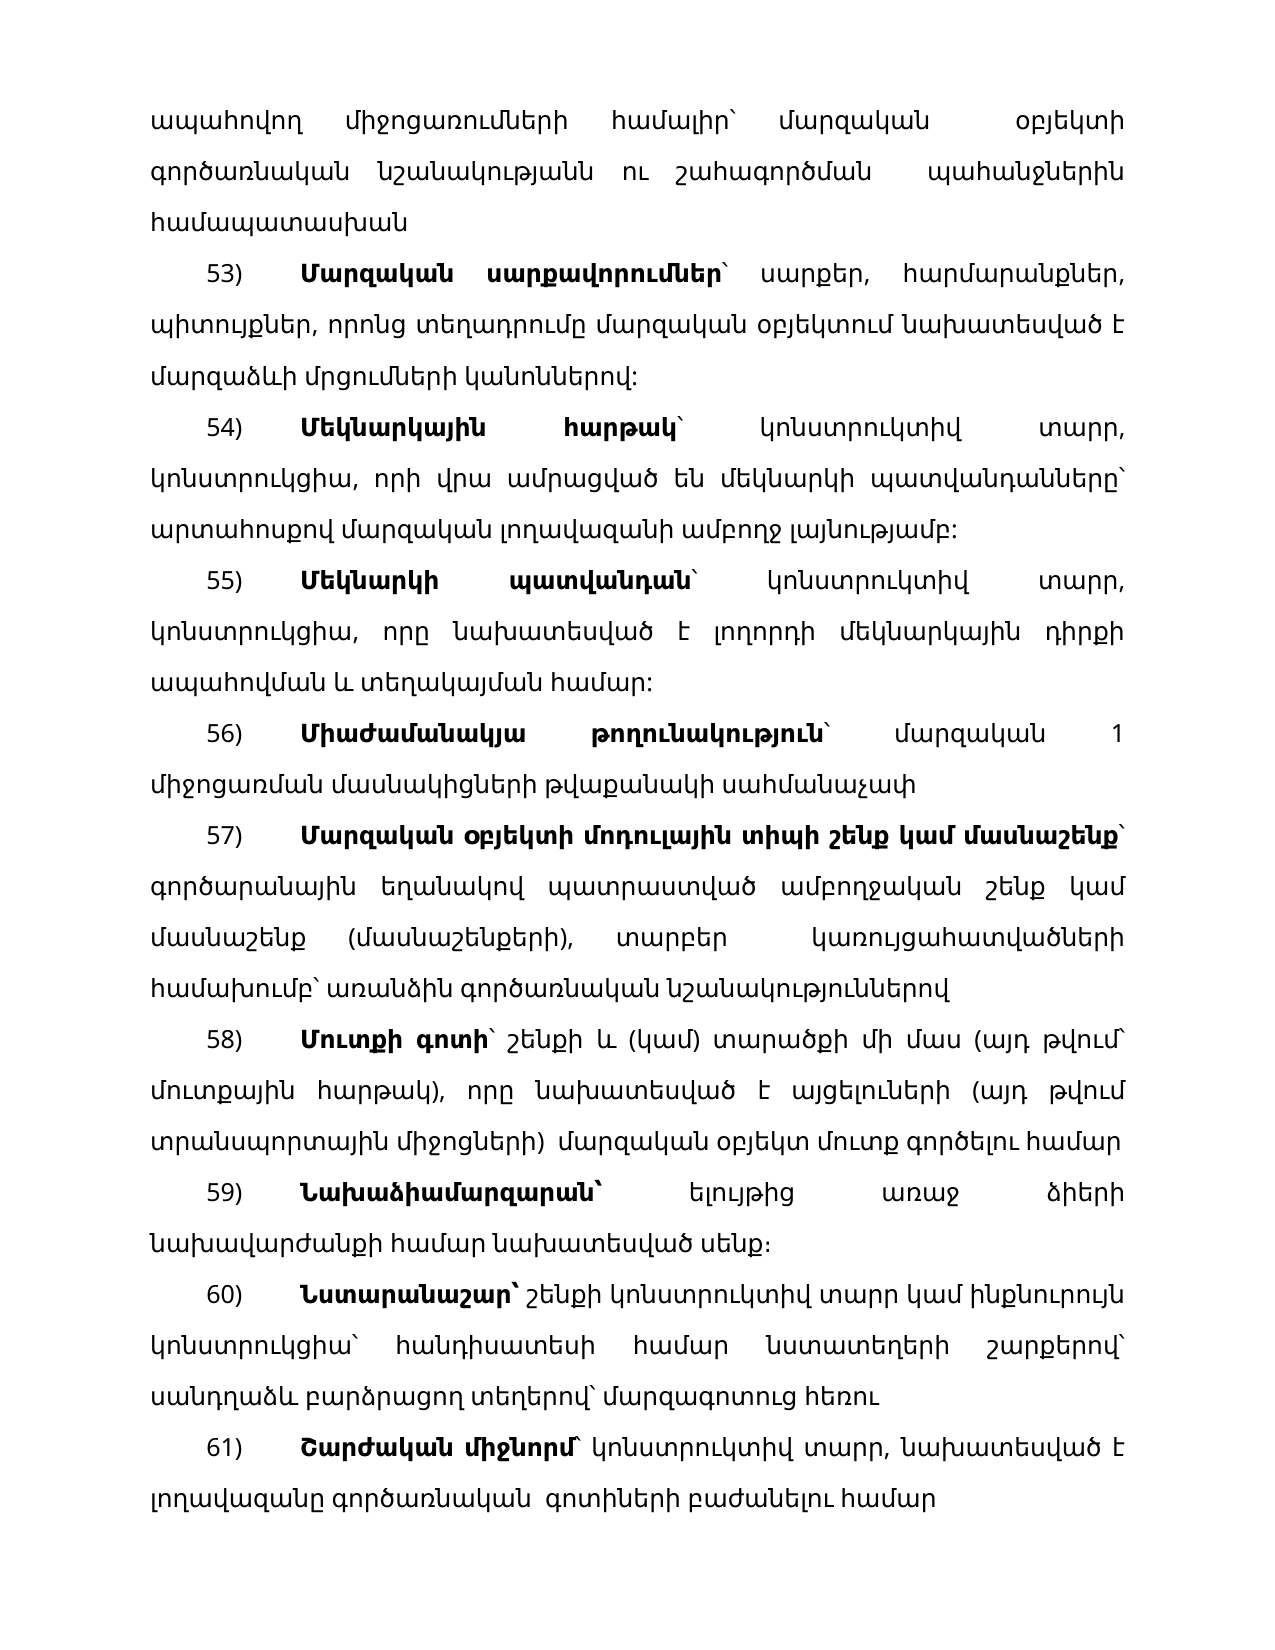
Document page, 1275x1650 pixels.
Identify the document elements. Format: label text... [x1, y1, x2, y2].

list Միաժամանակյա թողունակություն՝ մարզական 1 միջոցառման մասնակիցների թվաքանակի սահմանաչափ [150, 716, 1125, 801]
list Մեկնարկային հարթակ՝ կոնստրուկտիվ տարր, կոնստրուկցիա, որի վրա ամրացված են մեկնարկի պատվանդանները՝ արտահոսքով մարզական լողավազանի ամբողջ լայնությամբ: [150, 409, 1125, 545]
list Նախաձիամարզարան՝ ելույթից առաջ ձիերի նախավարժանքի համար նախատեսված սենք։ [150, 1175, 1125, 1260]
list Մարզական սարքավորումներ՝ սարքեր, հարմարանքներ, պիտույքներ, որոնց տեղադրումը մարզական օբյեկտում նախատեսված է մարզաձևի մրցումների կանոններով: [150, 256, 1125, 392]
list Նստարանաշար՝ շենքի կոնստրուկտիվ տարր կամ ինքնուրույն կոնստրուկցիա՝ հանդիսատեսի համար նստատեղերի շարքերով՝ սանդղաձև բարձրացող տեղերով՝ մարզագոտուց հեռու [150, 1277, 1125, 1413]
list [150, 103, 1125, 239]
list Մեկնարկի պատվանդան՝ կոնստրուկտիվ տարր, կոնստրուկցիա, որը նախատեսված է լողորդի մեկնարկային դիրքի ապահովման և տեղակայման համար: [150, 562, 1125, 698]
list Մուտքի գոտի՝ շենքի և (կամ) տարածքի մի մաս (այդ թվում՝ մուտքային հարթակ), որը նախատեսված է այցելուների (այդ թվում տրանսպորտային միջոցների) մարզական օբյեկտ մուտք գործելու համար [150, 1022, 1125, 1158]
list Մարզական օբյեկտի մոդուլային տիպի շենք կամ մասնաշենք՝ գործարանային եղանակով պատրաստված ամբողջական շենք կամ մասնաշենք (մասնաշենքերի), տարբեր կառույցահատվածների համախումբ՝ առանձին գործառնական նշանակություններով [150, 818, 1125, 1005]
list Շարժական միջնորմ՝ կոնստրուկտիվ տարր, նախատեսված է լողավազանը գործառնական գոտիների բաժանելու համար [150, 1430, 1125, 1515]
